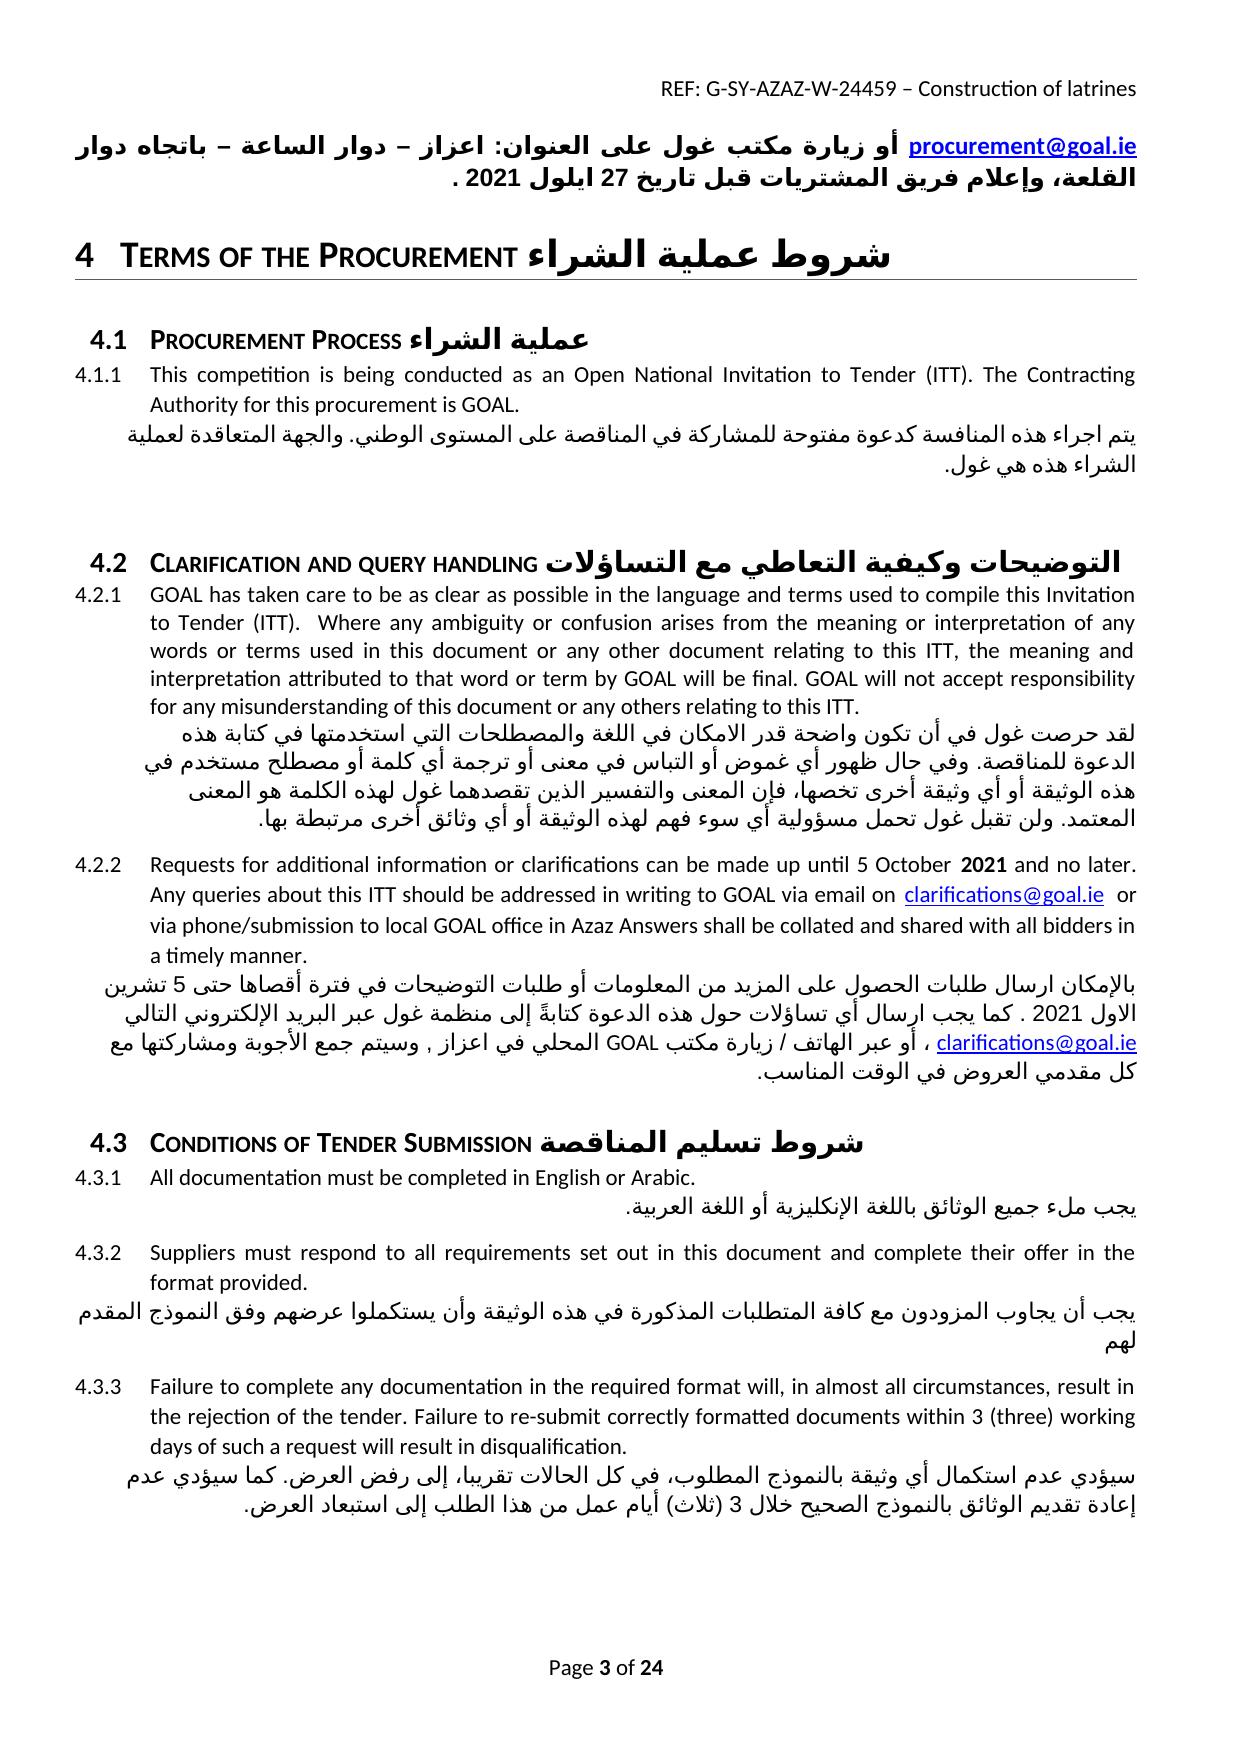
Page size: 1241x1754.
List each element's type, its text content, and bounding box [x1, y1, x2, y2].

subtitle Terms of the Procurement شروط عملية الشراء [75, 231, 1137, 279]
subtitle GOAL has taken care to be as clear as possible in the language and terms used to compile this Invitation to Tender (ITT). Where any ambiguity or confusion arises from the meaning or interpretation of any words or terms used in this document or any other document relating to this ITT, the meaning and interpretation attributed to that word or term by GOAL will be final. GOAL will not accept responsibility for any misunderstanding of this document or any others relating to this ITT. [75, 580, 1137, 720]
subtitle Clarification and query handling التوضيحات وكيفية التعاطي مع التساؤلات [90, 544, 1137, 580]
text يتم اجراء هذه المنافسة كدعوة مفتوحة للمشاركة في المناقصة على المستوى الوطني. والجهة المتعاقدة لعملية الشراء هذه هي غول. [75, 420, 1137, 478]
subtitle Conditions of Tender Submission شروط تسليم المناقصة [90, 1124, 1137, 1160]
subtitle This competition is being conducted as an Open National Invitation to Tender (ITT). The Contracting Authority for this procurement is GOAL. [75, 360, 1137, 418]
subtitle Failure to complete any documentation in the required format will, in almost all circumstances, result in the rejection of the tender. Failure to re-submit correctly formatted documents within 3 (three) working days of such a request will result in disqualification. [75, 1372, 1137, 1460]
text سيؤدي عدم استكمال أي وثيقة بالنموذج المطلوب، في كل الحالات تقريبا، إلى رفض العرض. كما سيؤدي عدم إعادة تقديم الوثائق بالنموذج الصحيح خلال 3 (ثلاث) أيام عمل من هذا الطلب إلى استبعاد العرض. [75, 1462, 1137, 1517]
text يجب أن يجاوب المزودون مع كافة المتطلبات المذكورة في هذه الوثيقة وأن يستكملوا عرضهم وفق النموذج المقدم لهم [75, 1298, 1137, 1353]
subtitle All documentation must be completed in English or Arabic. [75, 1163, 1137, 1191]
subtitle Requests for additional information or clarifications can be made up until 5 October 2021 and no later. Any queries about this ITT should be addressed in writing to GOAL via email on clarifications@goal.ie or via phone/submission to local GOAL office in Azaz Answers shall be collated and shared with all bidders in a timely manner. [75, 850, 1137, 969]
text لقد حرصت غول في أن تكون واضحة قدر الامكان في اللغة والمصطلحات التي استخدمتها في كتابة هذه الدعوة للمناقصة. وفي حال ظهور أي غموض أو التباس في معنى أو ترجمة أي كلمة أو مصطلح مستخدم في هذه الوثيقة أو أي وثيقة أخرى تخصها، فإن المعنى والتفسير الذين تقصدهما غول لهذه الكلمة هو المعنى المعتمد. ولن تقبل غول تحمل مسؤولية أي سوء فهم لهذه الوثيقة أو أي وثائق أخرى مرتبطة بها. [141, 720, 1137, 832]
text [75, 130, 1137, 191]
text بالإمكان ارسال طلبات الحصول على المزيد من المعلومات أو طلبات التوضيحات في فترة أقصاها حتى 5 تشرين الاول 2021 . كما يجب ارسال أي تساؤلات حول هذه الدعوة كتابةً إلى منظمة غول عبر البريد الإلكتروني التالي clarifications@goal.ie ، أو عبر الهاتف / زيارة مكتب GOAL المحلي في اعزاز , وسيتم جمع الأجوبة ومشاركتها مع كل مقدمي العروض في الوقت المناسب. [75, 971, 1137, 1084]
subtitle Procurement Process عملية الشراء [90, 321, 1137, 357]
text يجب ملء جميع الوثائق باللغة الإنكليزية أو اللغة العربية. [75, 1193, 1137, 1219]
subtitle Suppliers must respond to all requirements set out in this document and complete their offer in the format provided. [75, 1238, 1137, 1296]
